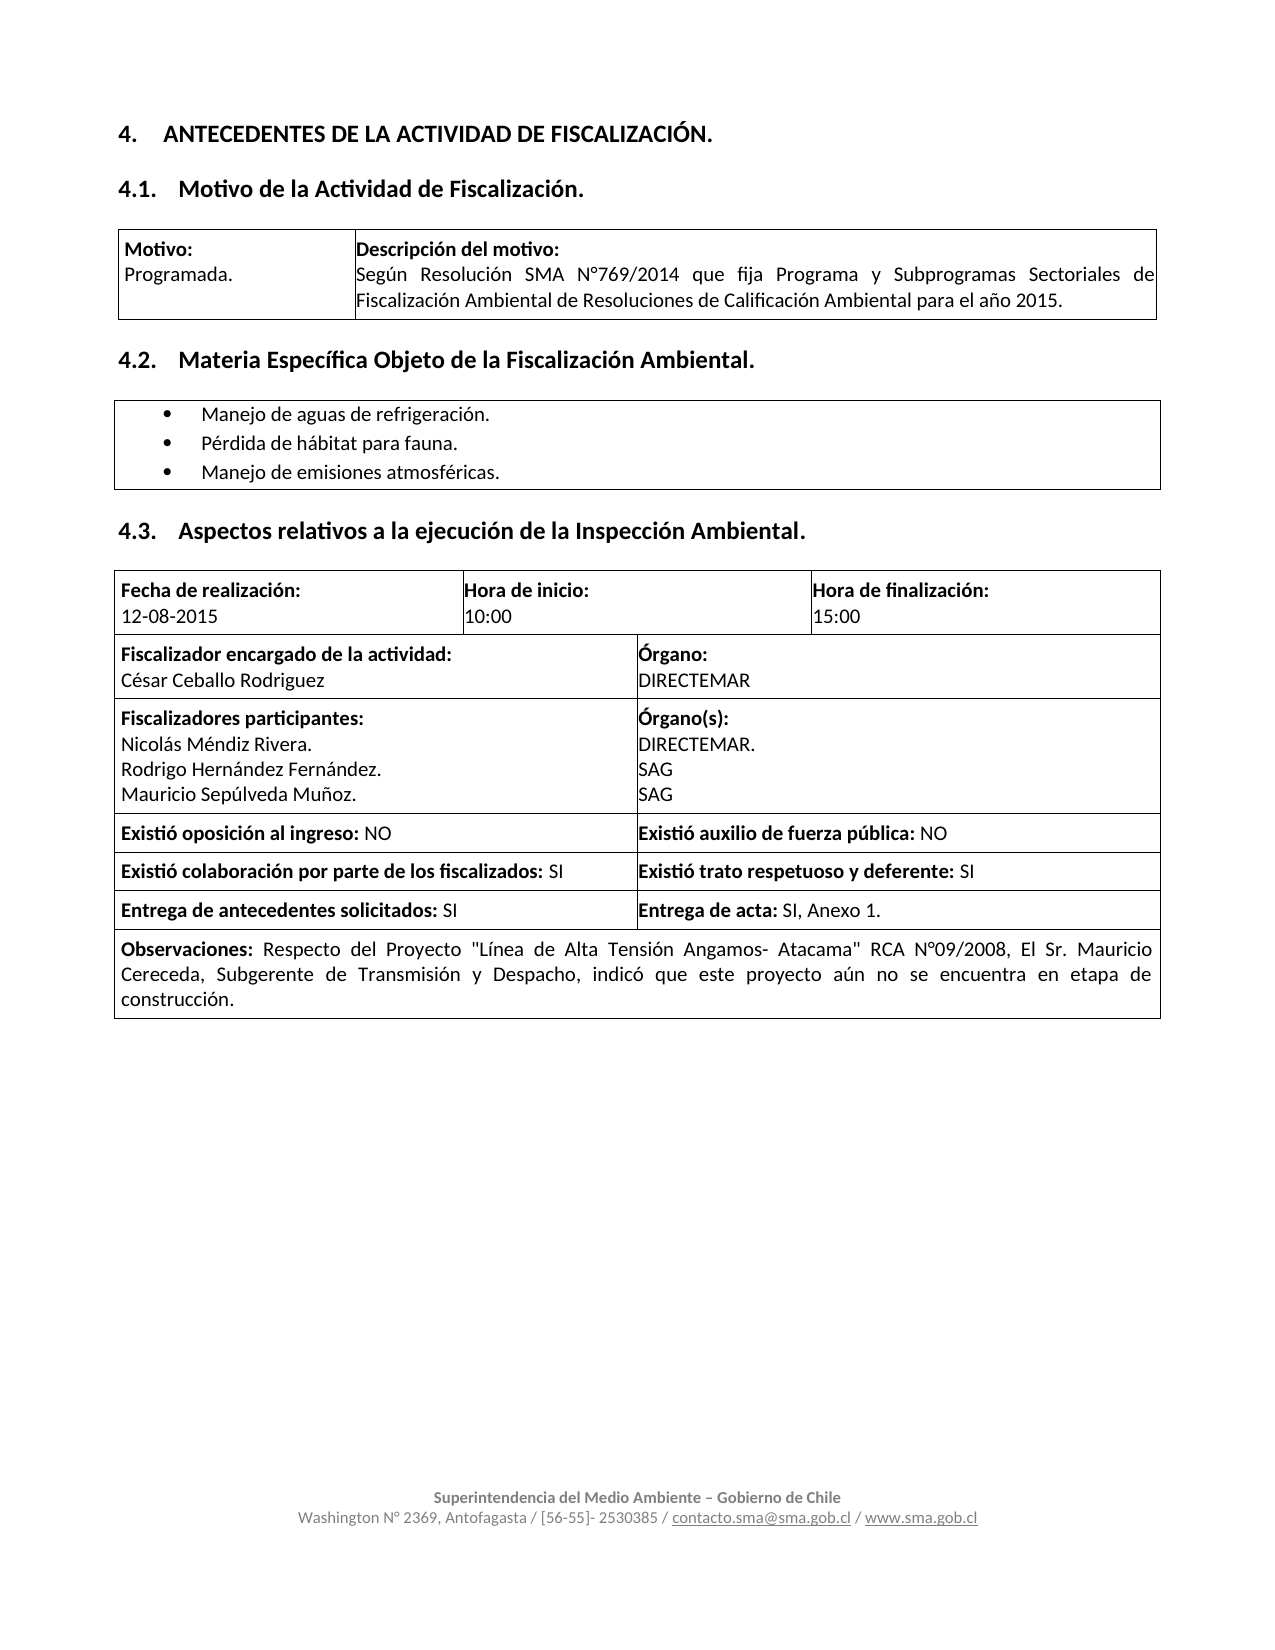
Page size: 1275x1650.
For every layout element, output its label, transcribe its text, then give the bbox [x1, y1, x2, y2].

table_cell Existió trato respetuoso y deferente: SI [638, 853, 1160, 890]
subtitle ANTECEDENTES DE LA ACTIVIDAD DE FISCALIZACIÓN. [118, 118, 1157, 149]
subtitle Materia Específica Objeto de la Fiscalización Ambiental. [118, 344, 1157, 375]
table_cell Observaciones: Respecto del Proyecto "Línea de Alta Tensión Angamos- Atacama" RCA N°09/2008, El Sr. Mauricio Cereceda, Subgerente de Transmisión y Despacho, indicó que este proyecto aún no se encuentra en etapa de construcción. [115, 930, 1160, 1018]
table_header Manejo de aguas de refrigeración. Pérdida de hábitat para fauna. Manejo de emisiones atmosféricas. [115, 401, 1160, 489]
subtitle Motivo de la Actividad de Fiscalización. [118, 174, 1157, 204]
table_header Hora de finalización: 15:00 [812, 571, 1160, 634]
table_cell Entrega de acta: SI, Anexo 1. [638, 891, 1160, 929]
table_cell Órgano(s): DIRECTEMAR. SAG SAG [638, 699, 1160, 813]
table_cell Existió colaboración por parte de los fiscalizados: SI [115, 853, 637, 890]
table_cell Existió oposición al ingreso: NO [115, 814, 637, 852]
table_cell Entrega de antecedentes solicitados: SI [115, 891, 637, 929]
table_cell Fiscalizadores participantes: Nicolás Méndiz Rivera. Rodrigo Hernández Fernández. Mauricio Sepúlveda Muñoz. [115, 699, 637, 813]
subtitle Aspectos relativos a la ejecución de la Inspección Ambiental. [118, 515, 1157, 545]
table_header Fecha de realización: 12-08-2015 [115, 571, 463, 634]
table_header Motivo: Programada. [119, 230, 355, 318]
table_header Hora de inicio: 10:00 [464, 571, 811, 634]
table_cell Existió auxilio de fuerza pública: NO [638, 814, 1160, 852]
table_header Descripción del motivo: Según Resolución SMA N°769/2014 que fija Programa y Subprogramas Sectoriales de Fiscalización Ambiental de Resoluciones de Calificación Ambiental para el año 2015. [356, 230, 1156, 318]
table_cell Órgano: DIRECTEMAR [638, 635, 1160, 698]
table_cell Fiscalizador encargado de la actividad: César Ceballo Rodriguez [115, 635, 637, 698]
